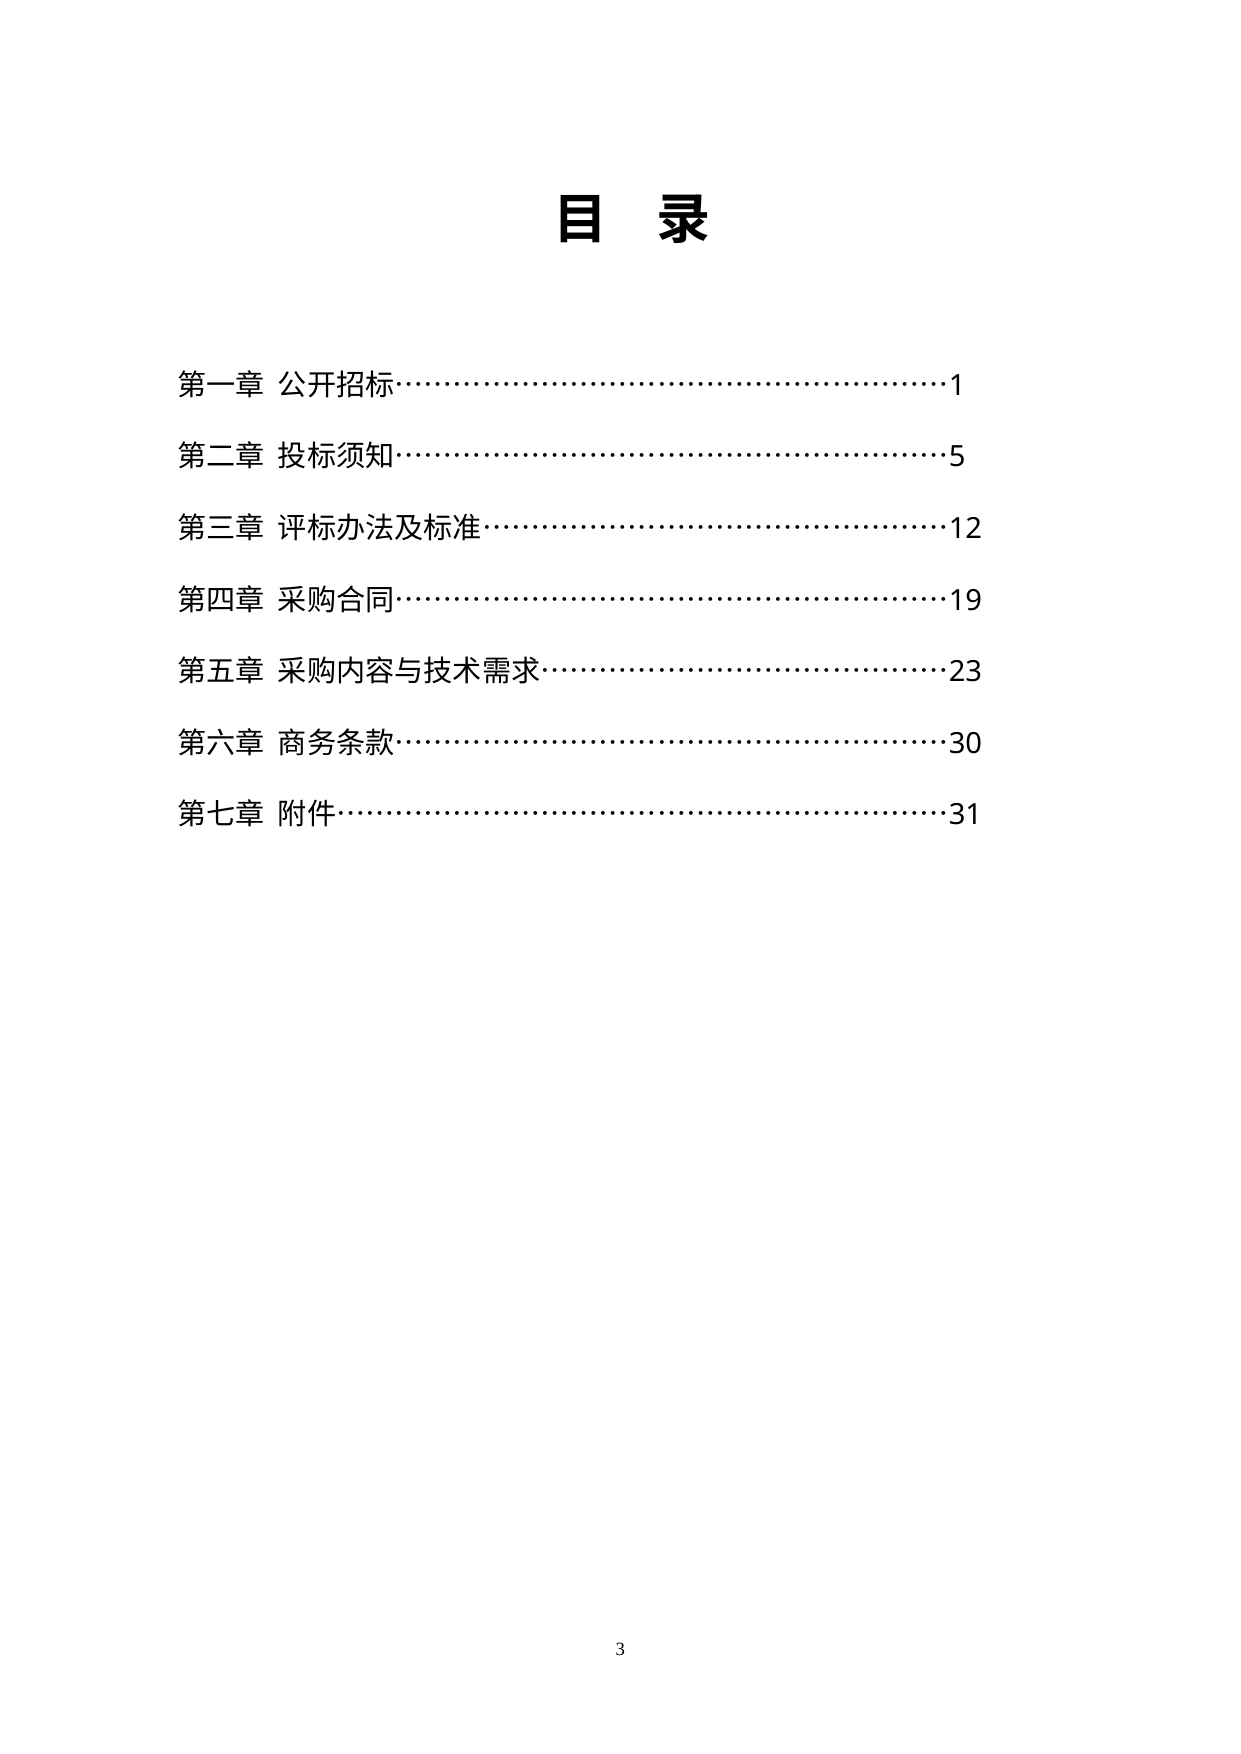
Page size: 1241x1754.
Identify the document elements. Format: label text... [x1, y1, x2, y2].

text 第一章 公开招标…………………………………………………1 [177, 361, 1063, 404]
text 第三章 评标办法及标准…………………………………………12 [177, 504, 1063, 547]
text 目 录 [177, 175, 1063, 254]
text 第七章 附件………………………………………………………31 [177, 791, 1063, 833]
text 第四章 采购合同…………………………………………………19 [177, 576, 1063, 618]
text 第五章 采购内容与技术需求……………………………………23 [177, 648, 1063, 690]
text 第二章 投标须知…………………………………………………5 [177, 433, 1063, 475]
text 第六章 商务条款…………………………………………………30 [177, 719, 1063, 762]
